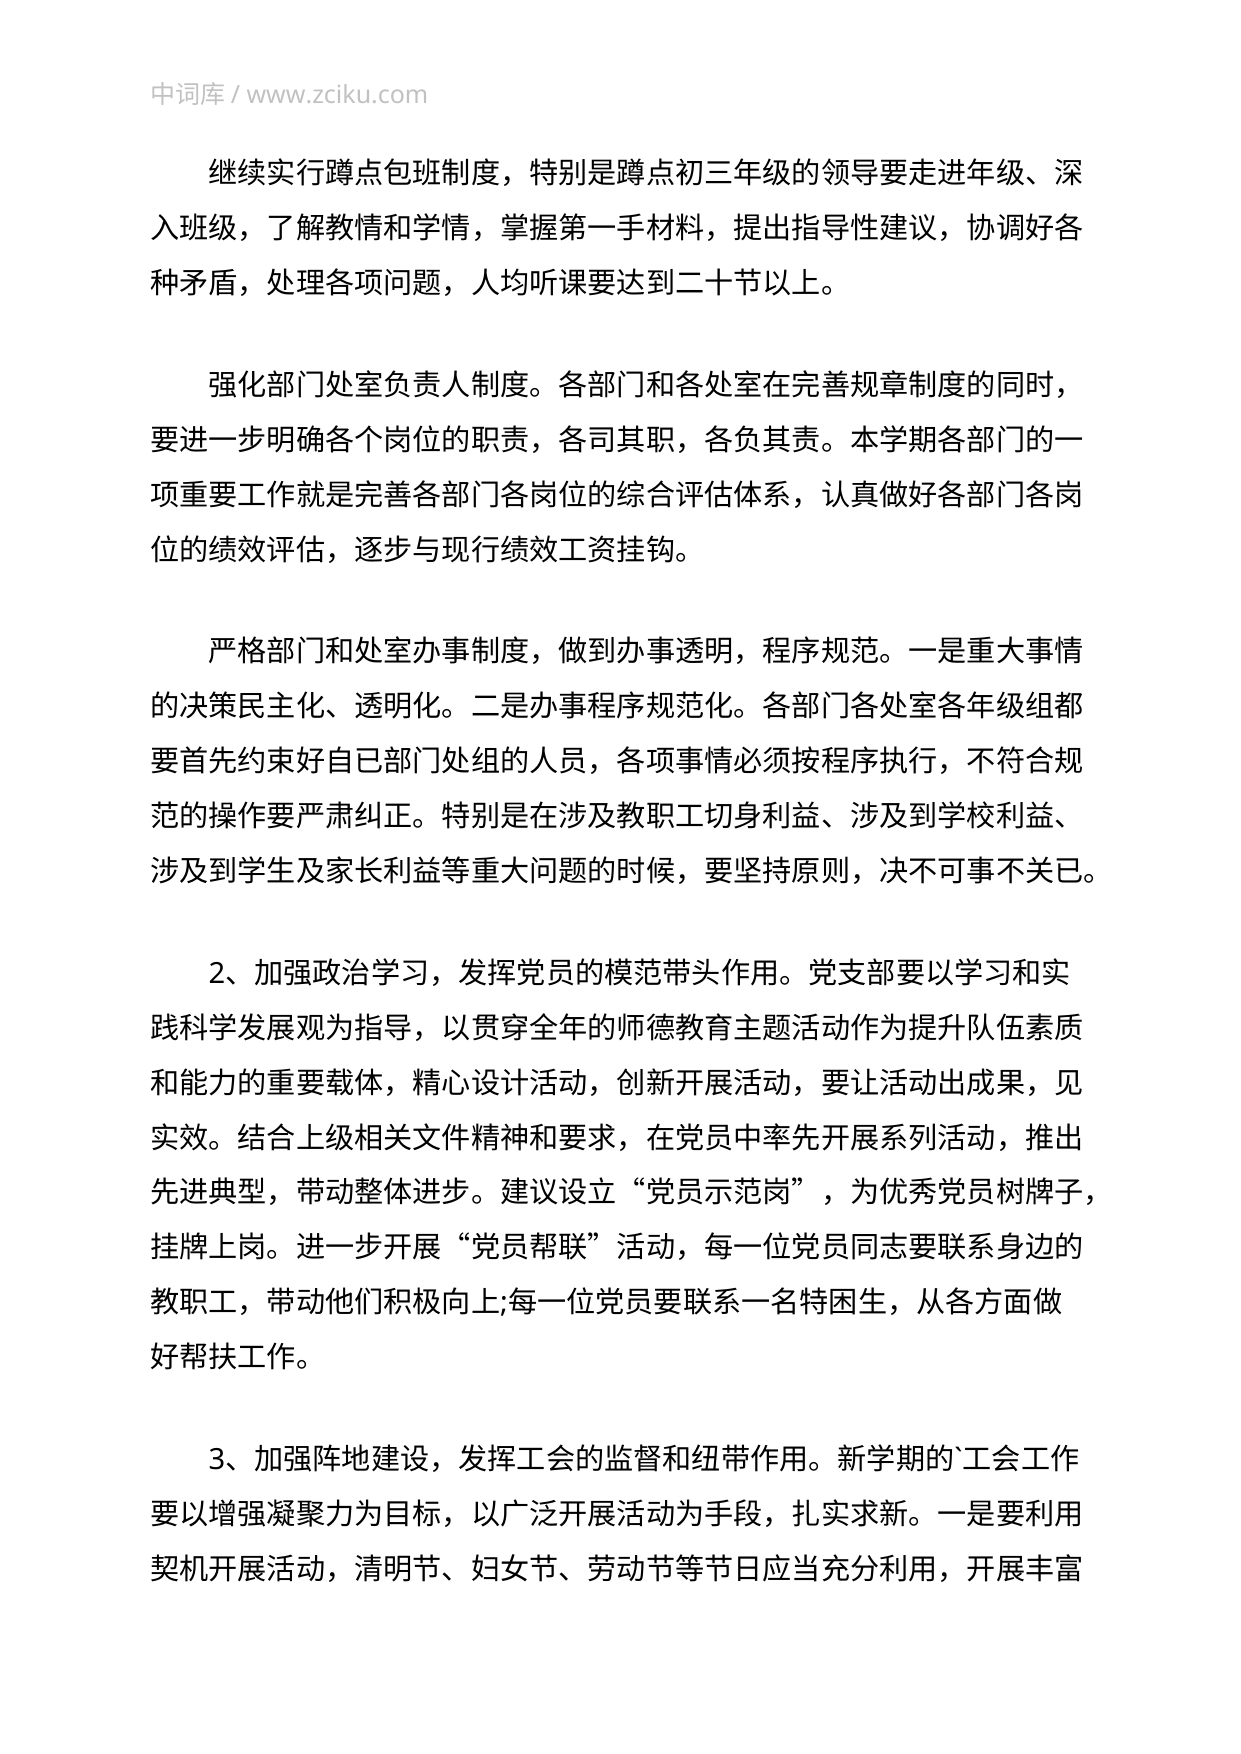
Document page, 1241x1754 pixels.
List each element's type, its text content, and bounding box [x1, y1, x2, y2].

text 继续实行蹲点包班制度，特别是蹲点初三年级的领导要走进年级、深入班级，了解教情和学情，掌握第一手材料，提出指导性建议，协调好各种矛盾，处理各项问题，人均听课要达到二十节以上。 [150, 150, 1090, 302]
text 严格部门和处室办事制度，做到办事透明，程序规范。一是重大事情的决策民主化、透明化。二是办事程序规范化。各部门各处室各年级组都要首先约束好自已部门处组的人员，各项事情必须按程序执行，不符合规范的操作要严肃纠正。特别是在涉及教职工切身利益、涉及到学校利益、涉及到学生及家长利益等重大问题的时候，要坚持原则，决不可事不关已。 [150, 628, 1090, 890]
text 强化部门处室负责人制度。各部门和各处室在完善规章制度的同时，要进一步明确各个岗位的职责，各司其职，各负其责。本学期各部门的一项重要工作就是完善各部门各岗位的综合评估体系，认真做好各部门各岗位的绩效评估，逐步与现行绩效工资挂钩。 [150, 362, 1090, 568]
text 2、加强政治学习，发挥党员的模范带头作用。党支部要以学习和实践科学发展观为指导，以贯穿全年的师德教育主题活动作为提升队伍素质和能力的重要载体，精心设计活动，创新开展活动，要让活动出成果，见实效。结合上级相关文件精神和要求，在党员中率先开展系列活动，推出先进典型，带动整体进步。建议设立“党员示范岗”，为优秀党员树牌子，挂牌上岗。进一步开展“党员帮联”活动，每一位党员同志要联系身边的教职工，带动他们积极向上;每一位党员要联系一名特困生，从各方面做好帮扶工作。 [150, 949, 1090, 1376]
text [150, 1436, 1090, 1588]
